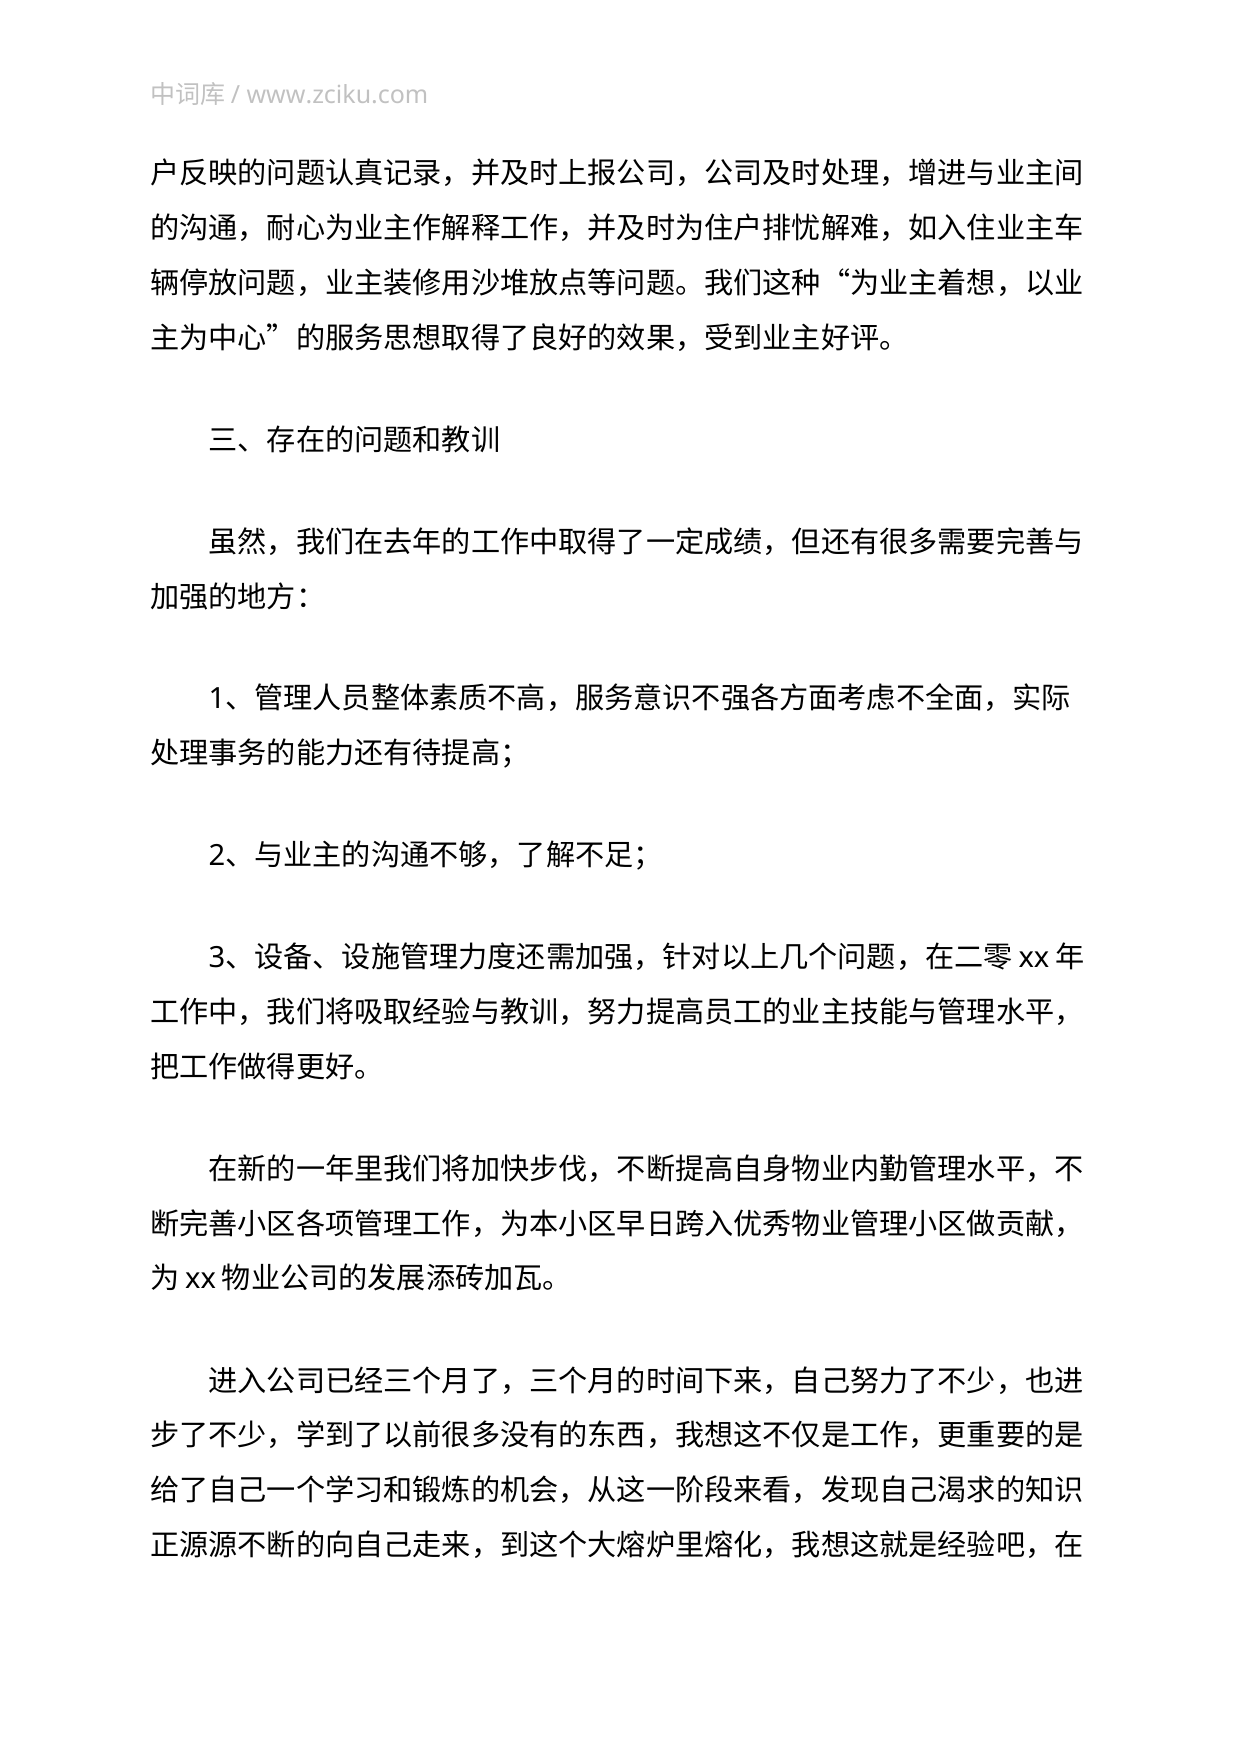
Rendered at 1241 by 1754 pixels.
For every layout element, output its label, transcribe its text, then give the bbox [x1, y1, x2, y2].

text 2、与业主的沟通不够，了解不足； [150, 832, 1090, 874]
text 3、设备、设施管理力度还需加强，针对以上几个问题，在二零xx年工作中，我们将吸取经验与教训，努力提高员工的业主技能与管理水平，把工作做得更好。 [150, 934, 1090, 1086]
text 三、存在的问题和教训 [150, 416, 1090, 459]
text 1、管理人员整体素质不高，服务意识不强各方面考虑不全面，实际处理事务的能力还有待提高； [150, 675, 1090, 772]
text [150, 1357, 1090, 1564]
text 虽然，我们在去年的工作中取得了一定成绩，但还有很多需要完善与加强的地方： [150, 518, 1090, 615]
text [150, 150, 1090, 357]
text 在新的一年里我们将加快步伐，不断提高自身物业内勤管理水平，不断完善小区各项管理工作，为本小区早日跨入优秀物业管理小区做贡献，为xx物业公司的发展添砖加瓦。 [150, 1145, 1090, 1297]
